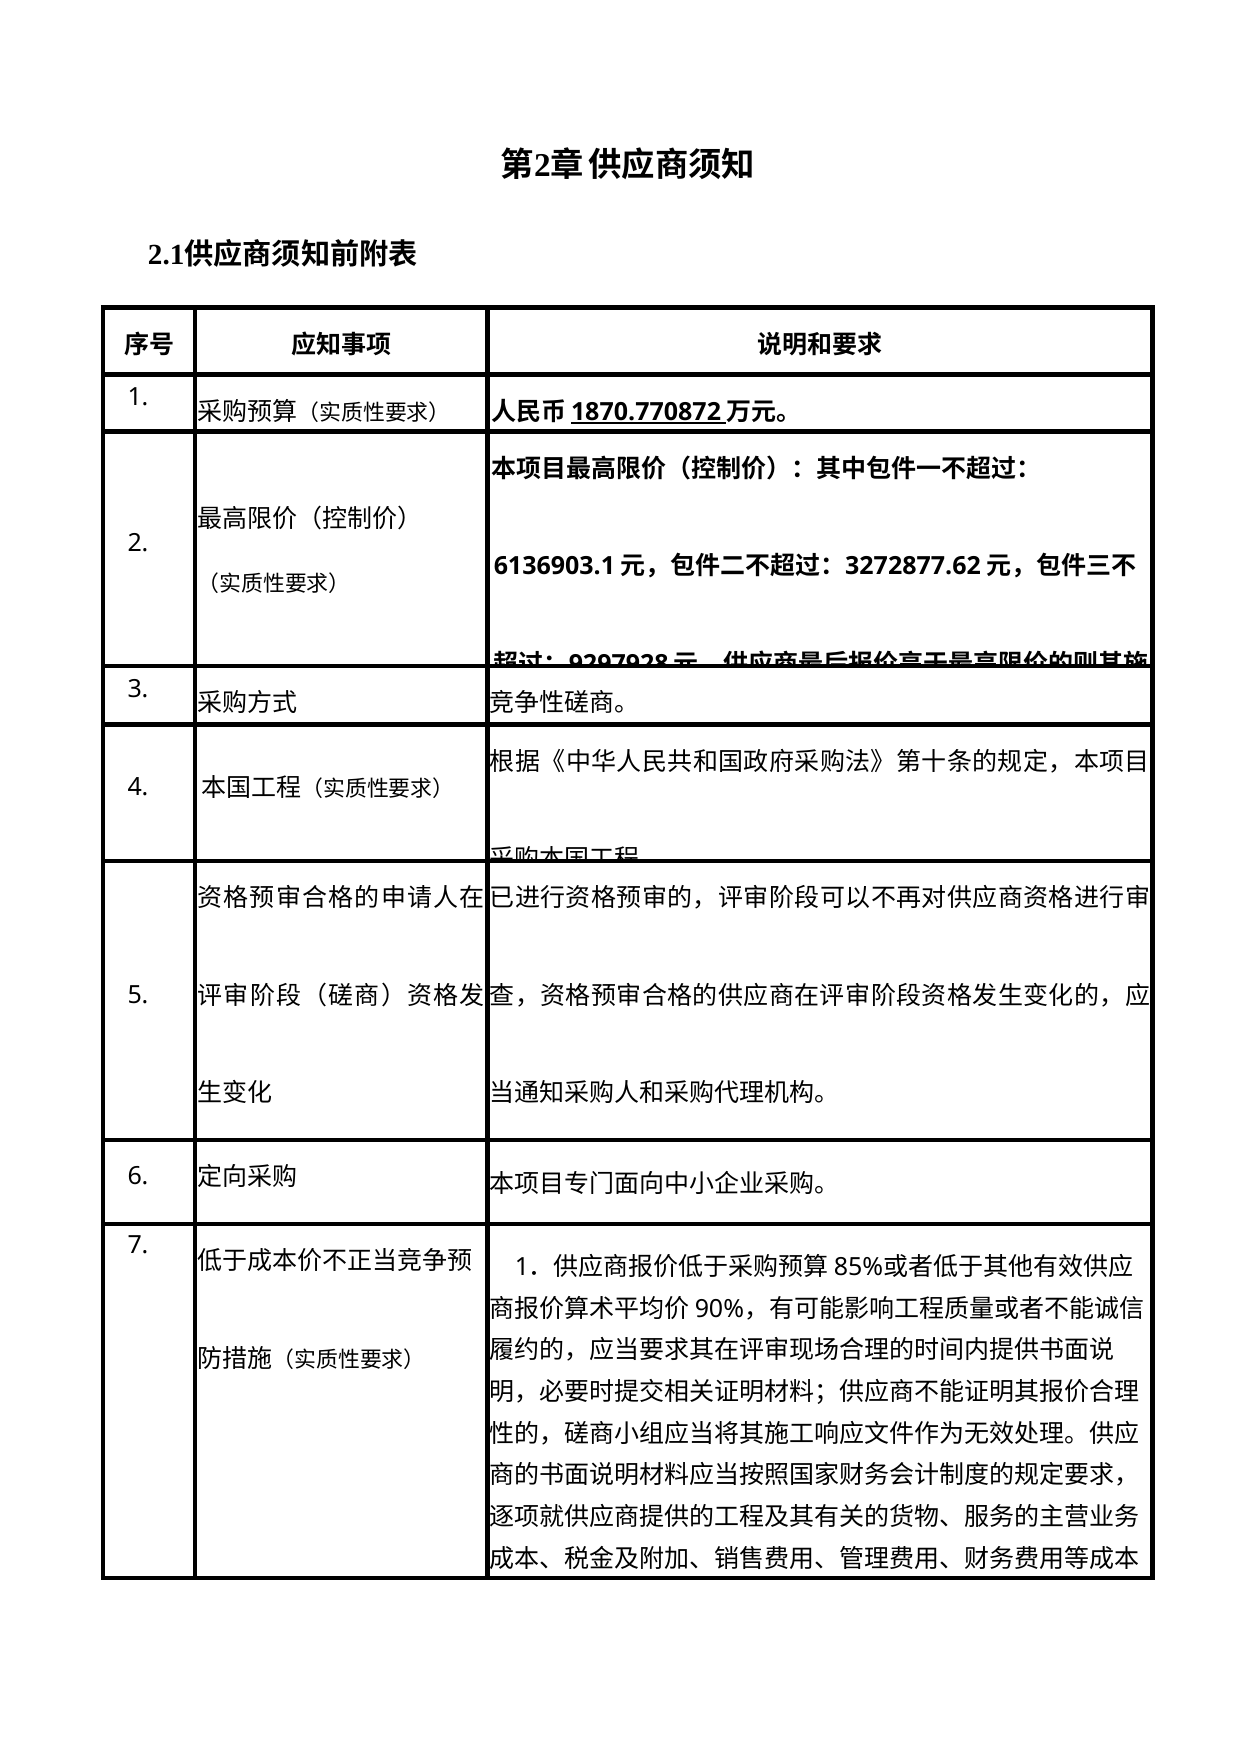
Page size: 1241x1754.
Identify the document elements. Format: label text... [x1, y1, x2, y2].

table_cell 根据《中华人民共和国政府采购法》第十条的规定，本项目采购本国工程 [490, 727, 1150, 859]
table_cell 本项目最高限价（控制价）：其中包件一不超过：6136903.1元，包件二不超过：3272877.62元，包件三不超过：9297928元。供应商最后报价高于最高限价的则其施工响应文件将按无效响应文件处理。 [490, 434, 1150, 664]
table_cell 已进行资格预审的，评审阶段可以不再对供应商资格进行审查，资格预审合格的供应商在评审阶段资格发生变化的，应当通知采购人和采购代理机构。 [490, 863, 1150, 1138]
table_cell 本项目专门面向中小企业采购。 [490, 1142, 1150, 1222]
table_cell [490, 1226, 1150, 1576]
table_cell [197, 1226, 485, 1576]
table_header 应知事项 [197, 310, 485, 372]
table_header 说明和要求 [490, 310, 1150, 372]
table_cell [105, 1142, 193, 1222]
table_cell 采购方式 [197, 668, 485, 722]
table_cell 人民币1870.770872万元。 [490, 377, 1150, 429]
table_cell 采购预算（实质性要求） [197, 377, 485, 429]
table_cell [105, 727, 193, 859]
table_cell [105, 1226, 193, 1576]
table_cell [105, 434, 193, 664]
table_cell 竞争性磋商。 [490, 668, 1150, 722]
table_header 序号 [105, 310, 193, 372]
subtitle 供应商须知 [148, 130, 1107, 195]
table_cell 本国工程（实质性要求） [197, 727, 485, 859]
subtitle 供应商须知前附表 [148, 219, 1107, 284]
table_cell 最高限价（控制价） （实质性要求） [197, 434, 485, 664]
table_cell [105, 863, 193, 1138]
table_cell 定向采购 [197, 1142, 485, 1222]
table_cell [105, 377, 193, 429]
table_cell 资格预审合格的申请人在评审阶段（磋商）资格发生变化 [197, 863, 485, 1138]
table_cell [105, 668, 193, 722]
